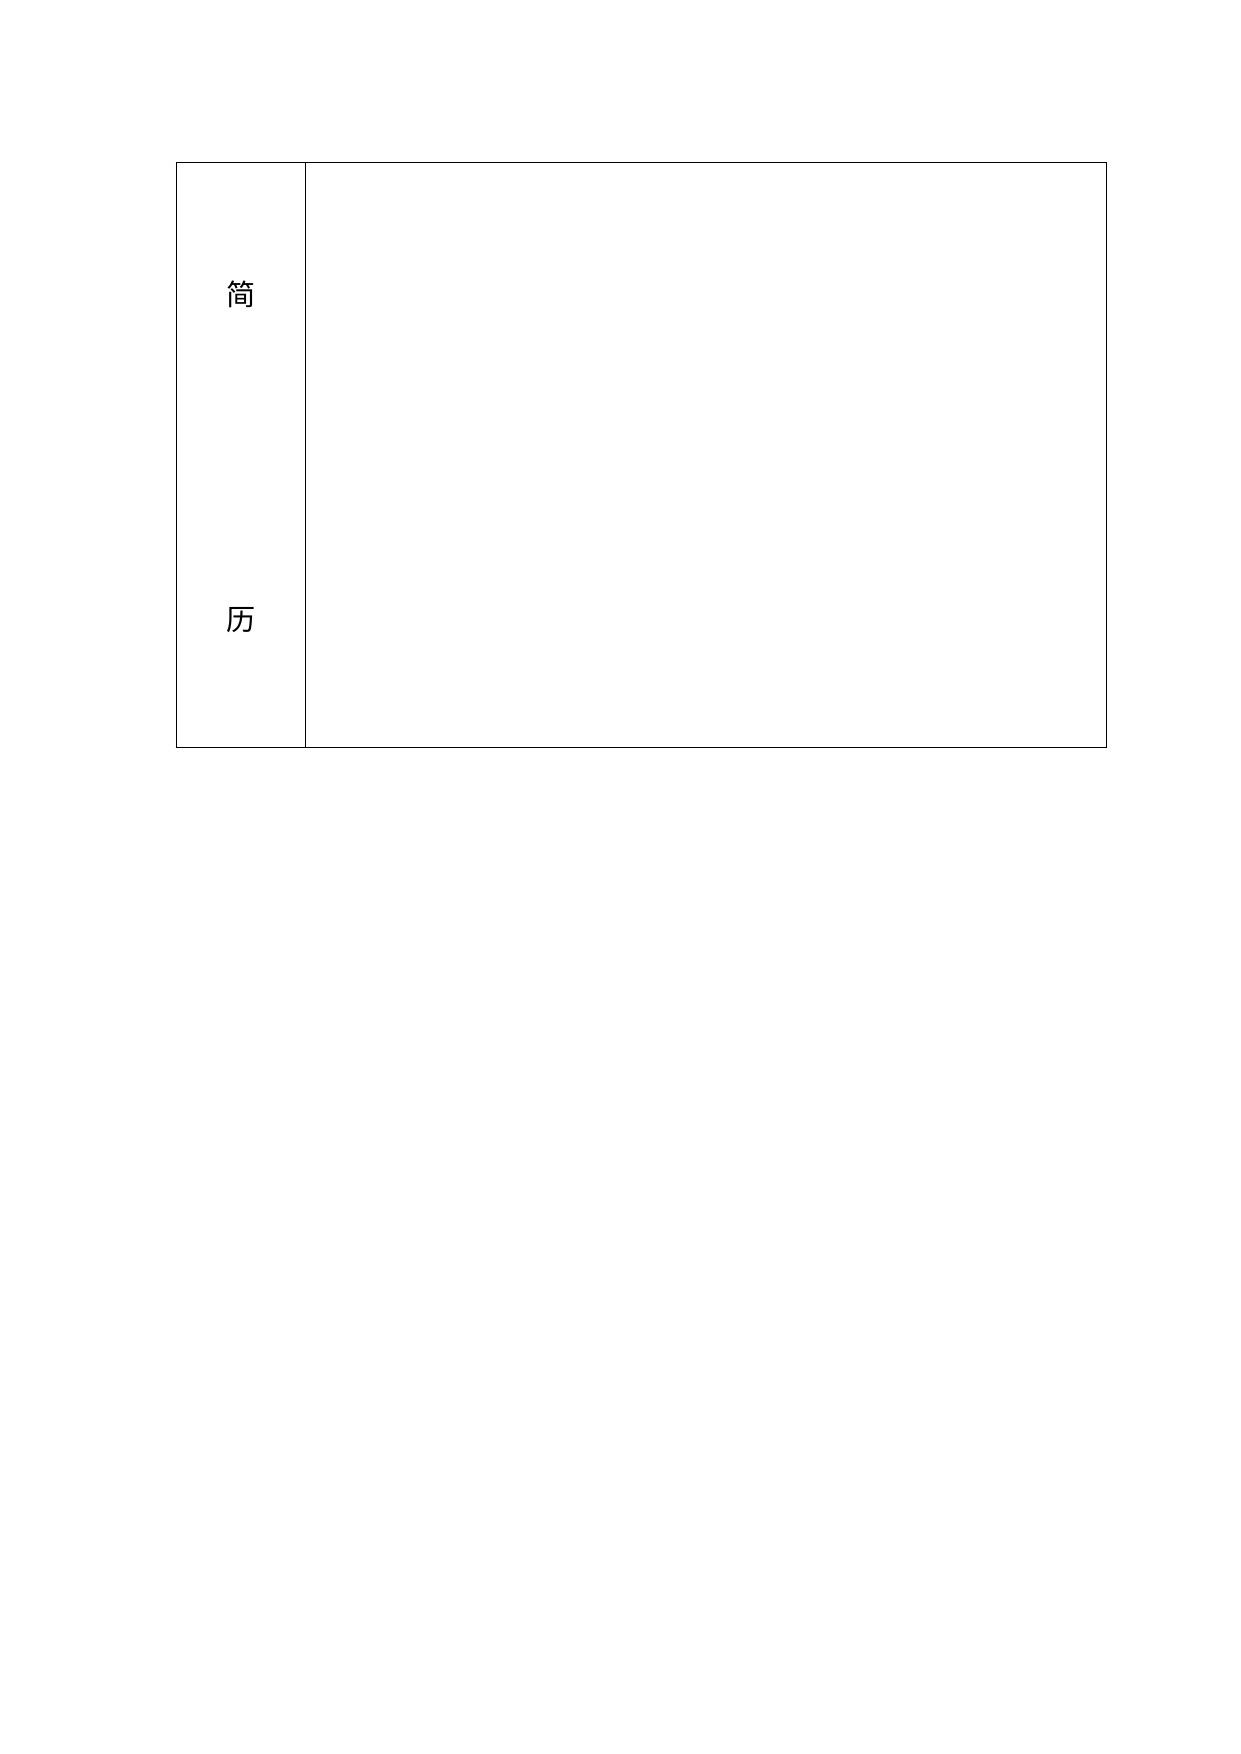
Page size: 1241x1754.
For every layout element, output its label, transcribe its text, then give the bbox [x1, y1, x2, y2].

table_cell 简 历 [177, 163, 305, 747]
table_cell [306, 163, 1106, 747]
